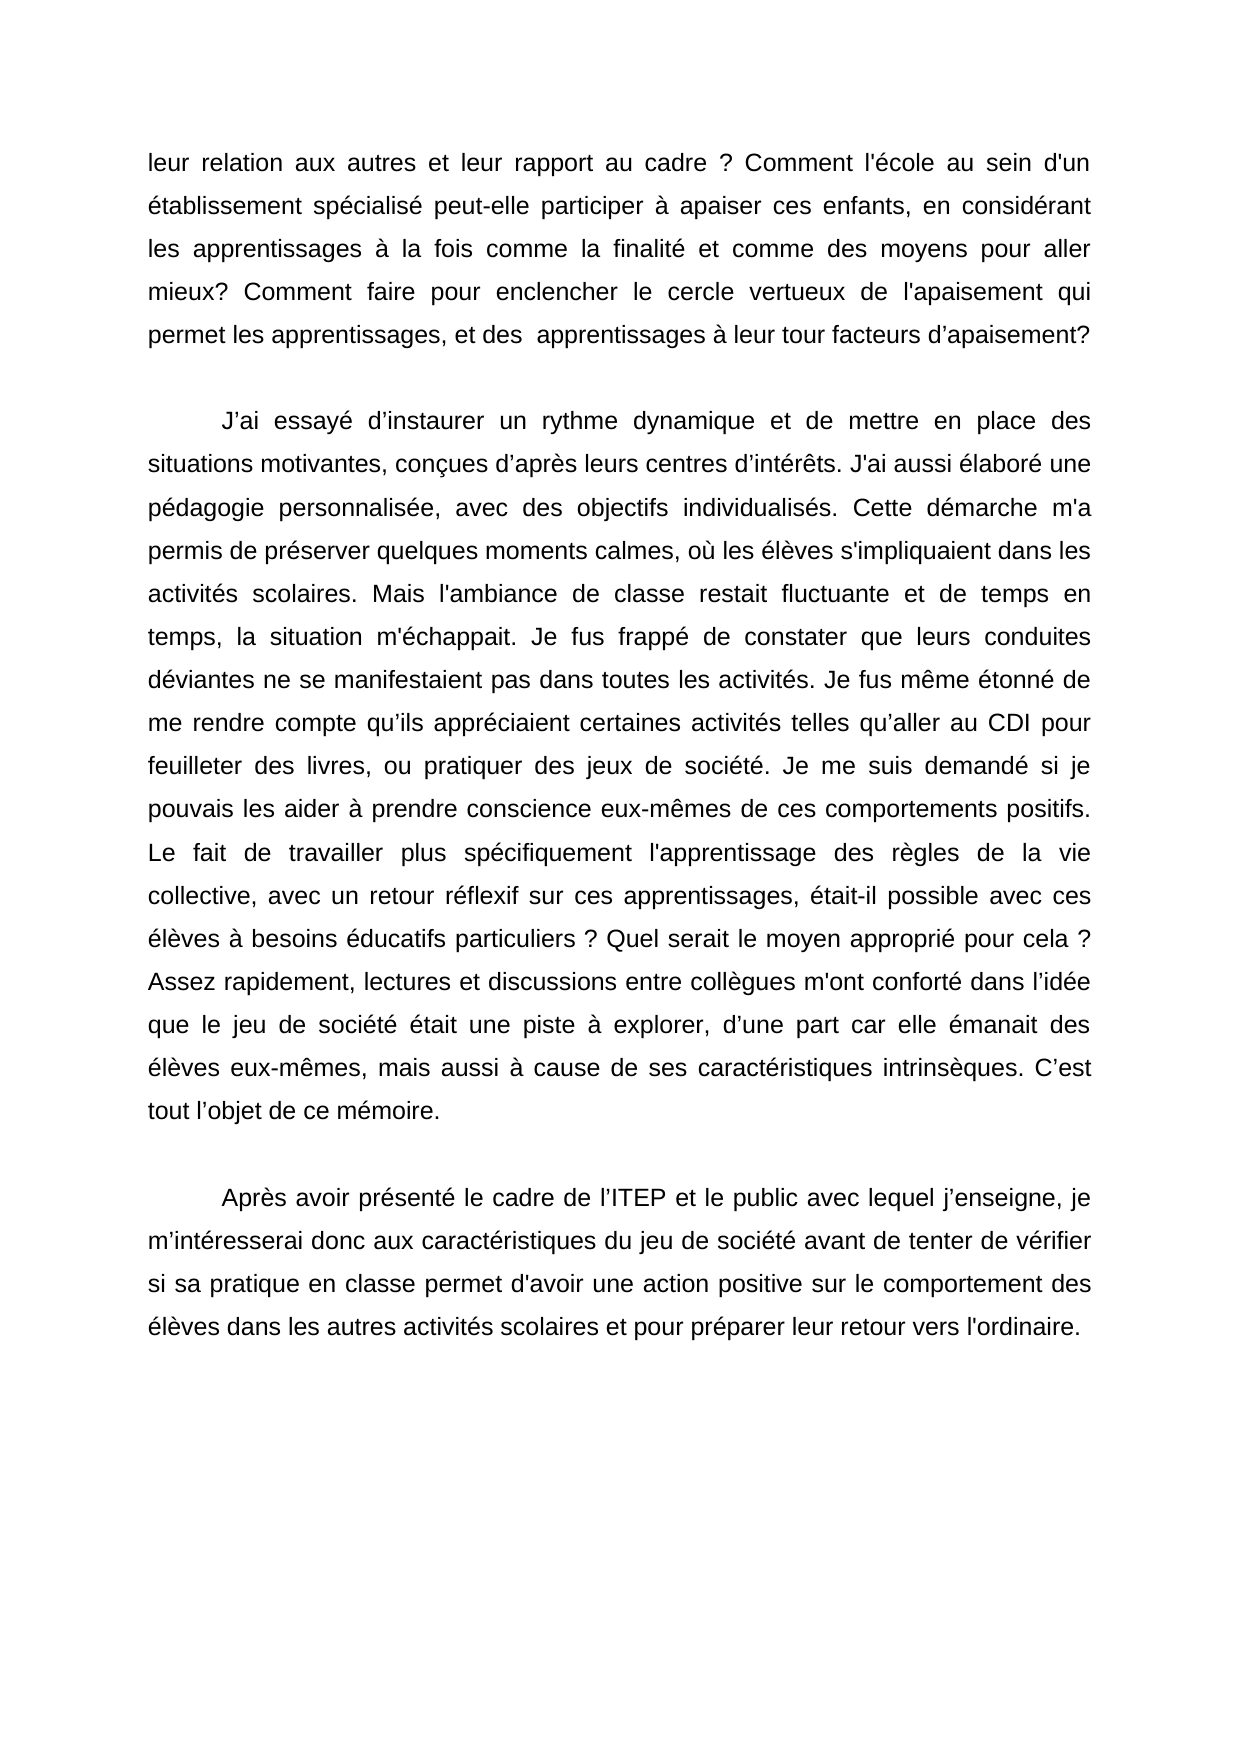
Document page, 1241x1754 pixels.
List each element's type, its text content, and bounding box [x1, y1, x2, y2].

text J’ai essayé d’instaurer un rythme dynamique et de mettre en place des situations motivantes, conçues d’après leurs centres d’intérêts. J'ai aussi élaboré une pédagogie personnalisée, avec des objectifs individualisés. Cette démarche m'a permis de préserver quelques moments calmes, où les élèves s'impliquaient dans les activités scolaires. Mais l'ambiance de classe restait fluctuante et de temps en temps, la situation m'échappait. Je fus frappé de constater que leurs conduites déviantes ne se manifestaient pas dans toutes les activités. Je fus même étonné de me rendre compte qu’ils appréciaient certaines activités telles qu’aller au CDI pour feuilleter des livres, ou pratiquer des jeux de société. Je me suis demandé si je pouvais les aider à prendre conscience eux-mêmes de ces comportements positifs. Le fait de travailler plus spécifiquement l'apprentissage des règles de la vie collective, avec un retour réflexif sur ces apprentissages, était-il possible avec ces élèves à besoins éducatifs particuliers ? Quel serait le moyen approprié pour cela ? Assez rapidement, lectures et discussions entre collègues m'ont conforté dans l’idée que le jeu de société était une piste à explorer, d’une part car elle émanait des élèves eux-mêmes, mais aussi à cause de ses caractéristiques intrinsèques. C’est tout l’objet de ce mémoire. [148, 406, 1093, 1125]
text Après avoir présenté le cadre de l’ITEP et le public avec lequel j’enseigne, je m’intéresserai donc aux caractéristiques du jeu de société avant de tenter de vérifier si sa pratique en classe permet d'avoir une action positive sur le comportement des élèves dans les autres activités scolaires et pour préparer leur retour vers l'ordinaire. [148, 1183, 1093, 1341]
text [148, 148, 1093, 349]
